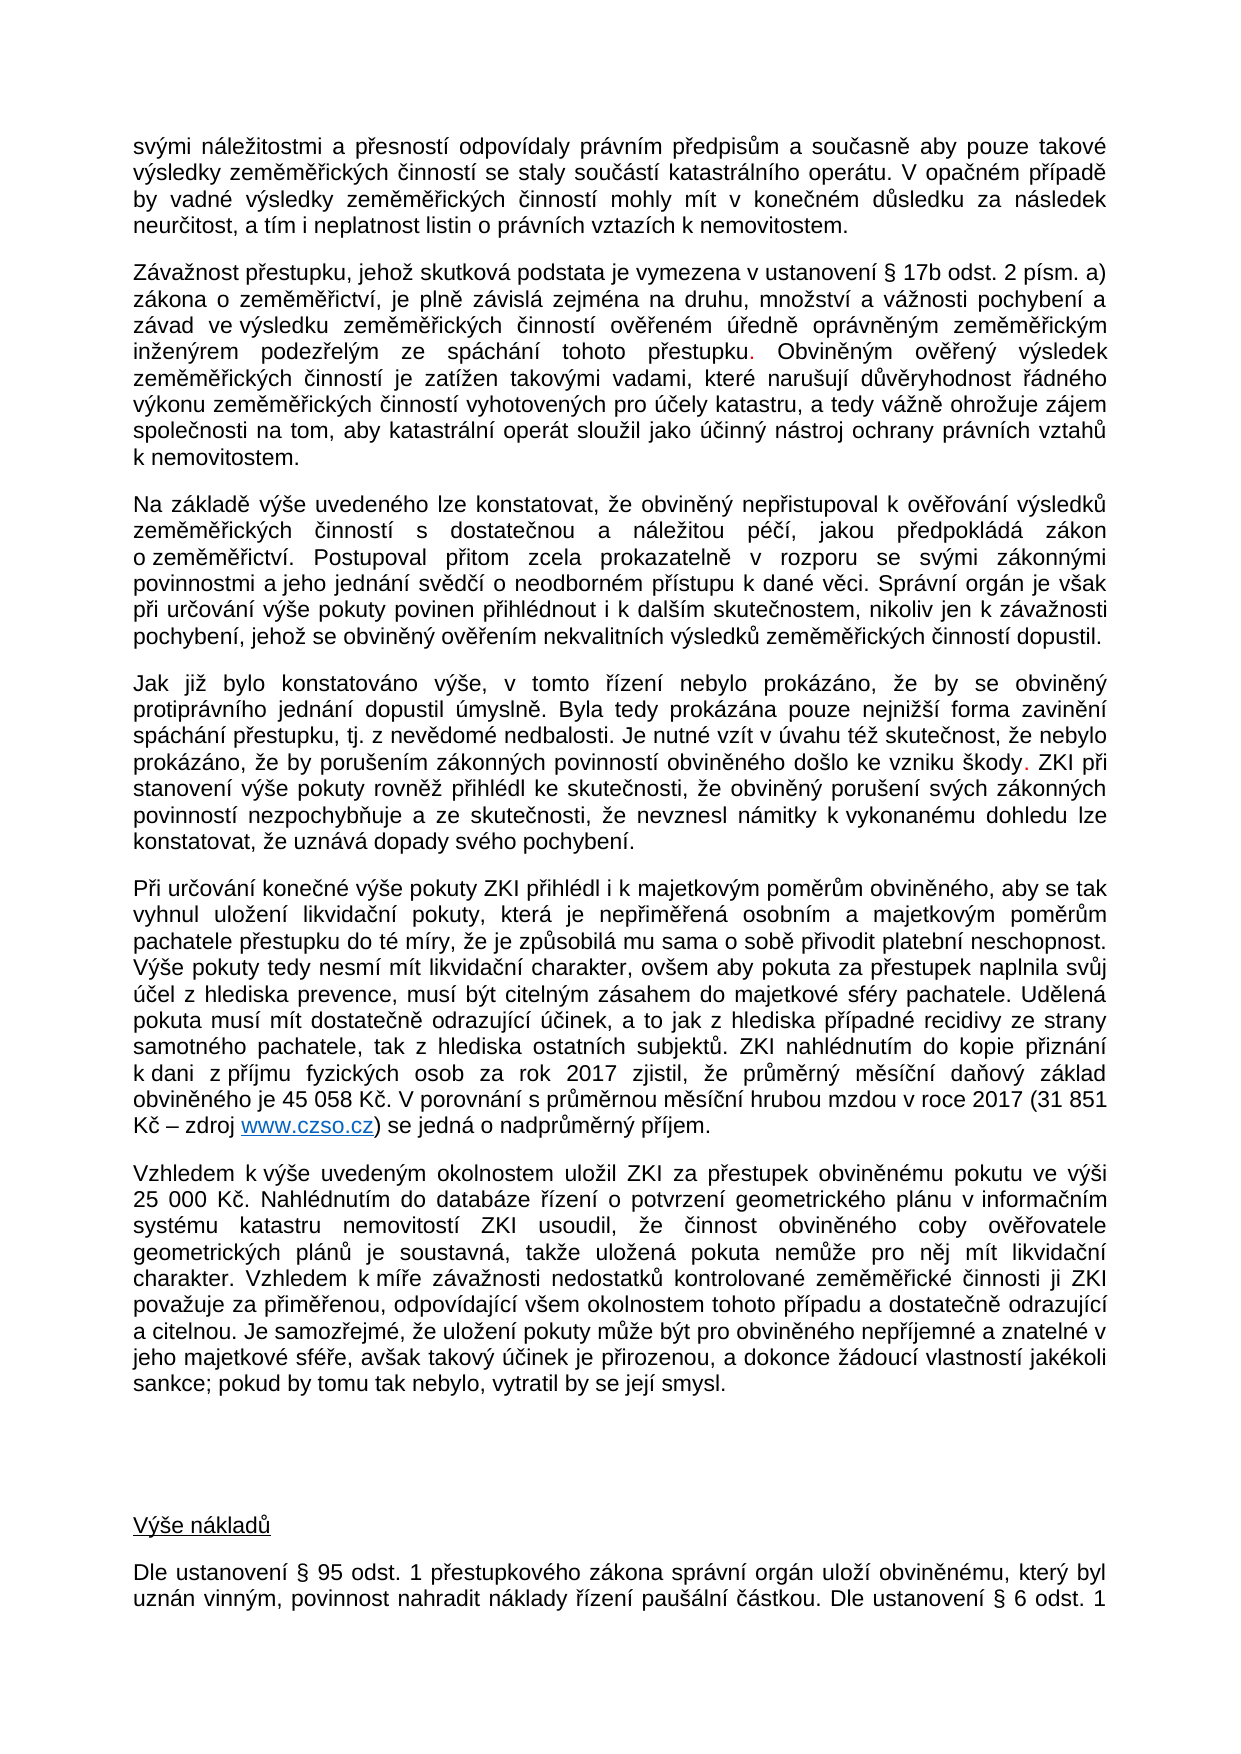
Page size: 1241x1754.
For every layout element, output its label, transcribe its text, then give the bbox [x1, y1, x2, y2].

text Při určování konečné výše pokuty ZKI přihlédl i k majetkovým poměrům obviněného, aby se tak vyhnul uložení likvidační pokuty, která je nepřiměřená osobním a majetkovým poměrům pachatele přestupku do té míry, že je způsobilá mu sama o sobě přivodit platební neschopnost. Výše pokuty tedy nesmí mít likvidační charakter, ovšem aby pokuta za přestupek naplnila svůj účel z hlediska prevence, musí být citelným zásahem do majetkové sféry pachatele. Udělená pokuta musí mít dostatečně odrazující účinek, a to jak z hlediska případné recidivy ze strany samotného pachatele, tak z hlediska ostatních subjektů. ZKI nahlédnutím do kopie přiznání k dani z příjmu fyzických osob za rok 2017 zjistil, že průměrný měsíční daňový základ obviněného je 45 058 Kč. V porovnání s průměrnou měsíční hrubou mzdou v roce 2017 (31 851 Kč – zdroj www.czso.cz) se jedná o nadprůměrný příjem. [133, 875, 1107, 1139]
text Na základě výše uvedeného lze konstatovat, že obviněný nepřistupoval k ověřování výsledků zeměměřických činností s dostatečnou a náležitou péčí, jakou předpokládá zákon o zeměměřictví. Postupoval přitom zcela prokazatelně v rozporu se svými zákonnými povinnostmi a jeho jednání svědčí o neodborném přístupu k dané věci. Správní orgán je však při určování výše pokuty povinen přihlédnout i k dalším skutečnostem, nikoliv jen k závažnosti pochybení, jehož se obviněný ověřením nekvalitních výsledků zeměměřických činností dopustil. [133, 491, 1107, 649]
text Závažnost přestupku, jehož skutková podstata je vymezena v ustanovení § 17b odst. 2 písm. a) zákona o zeměměřictví, je plně závislá zejména na druhu, množství a vážnosti pochybení a závad ve výsledku zeměměřických činností ověřeném úředně oprávněným zeměměřickým inženýrem podezřelým ze spáchání tohoto přestupku. Obviněným ověřený výsledek zeměměřických činností je zatížen takovými vadami, které narušují důvěryhodnost řádného výkonu zeměměřických činností vyhotovených pro účely katastru, a tedy vážně ohrožuje zájem společnosti na tom, aby katastrální operát sloužil jako účinný nástroj ochrany právních vztahů k nemovitostem. [133, 259, 1107, 470]
text Vzhledem k výše uvedeným okolnostem uložil ZKI za přestupek obviněnému pokutu ve výši 25 000 Kč. Nahlédnutím do databáze řízení o potvrzení geometrického plánu v informačním systému katastru nemovitostí ZKI usoudil, že činnost obviněného coby ověřovatele geometrických plánů je soustavná, takže uložená pokuta nemůže pro něj mít likvidační charakter. Vzhledem k míře závažnosti nedostatků kontrolované zeměměřické činnosti ji ZKI považuje za přiměřenou, odpovídající všem okolnostem tohoto případu a dostatečně odrazující a citelnou. Je samozřejmé, že uložení pokuty může být pro obviněného nepříjemné a znatelné v jeho majetkové sféře, avšak takový účinek je přirozenou, a dokonce žádoucí vlastností jakékoli sankce; pokud by tomu tak nebylo, vytratil by se její smysl. [133, 1159, 1107, 1397]
text Jak již bylo konstatováno výše, v tomto řízení nebylo prokázáno, že by se obviněný protiprávního jednání dopustil úmyslně. Byla tedy prokázána pouze nejnižší forma zavinění spáchání přestupku, tj. z nevědomé nedbalosti. Je nutné vzít v úvahu též skutečnost, že nebylo prokázáno, že by porušením zákonných povinností obviněného došlo ke vzniku škody. ZKI při stanovení výše pokuty rovněž přihlédl ke skutečnosti, že obviněný porušení svých zákonných povinností nezpochybňuje a ze skutečnosti, že nevznesl námitky k vykonanému dohledu lze konstatovat, že uznává dopady svého pochybení. [133, 670, 1107, 854]
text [133, 1559, 1107, 1612]
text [133, 133, 1107, 238]
text Výše nákladů [133, 1512, 1107, 1538]
